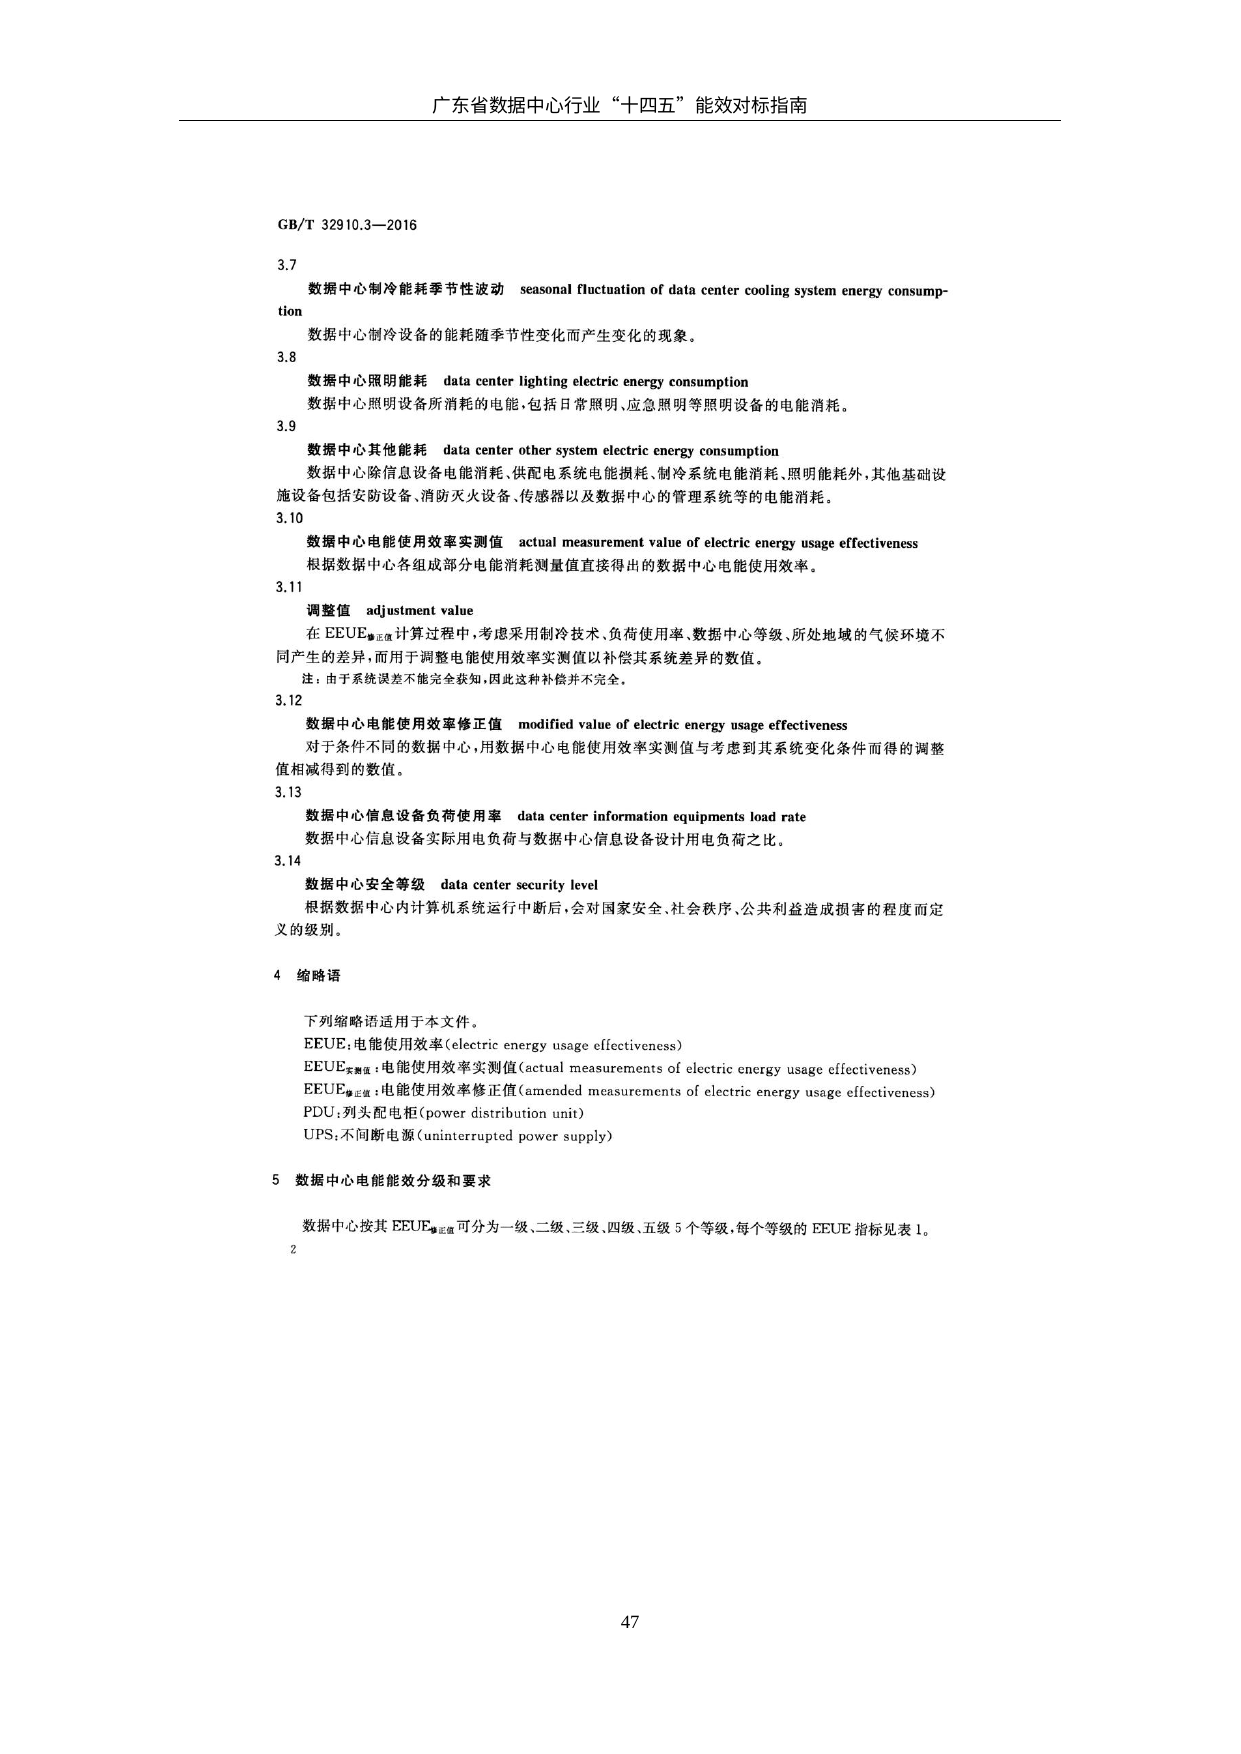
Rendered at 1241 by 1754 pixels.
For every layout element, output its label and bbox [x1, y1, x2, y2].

picture [188, 150, 1053, 1338]
